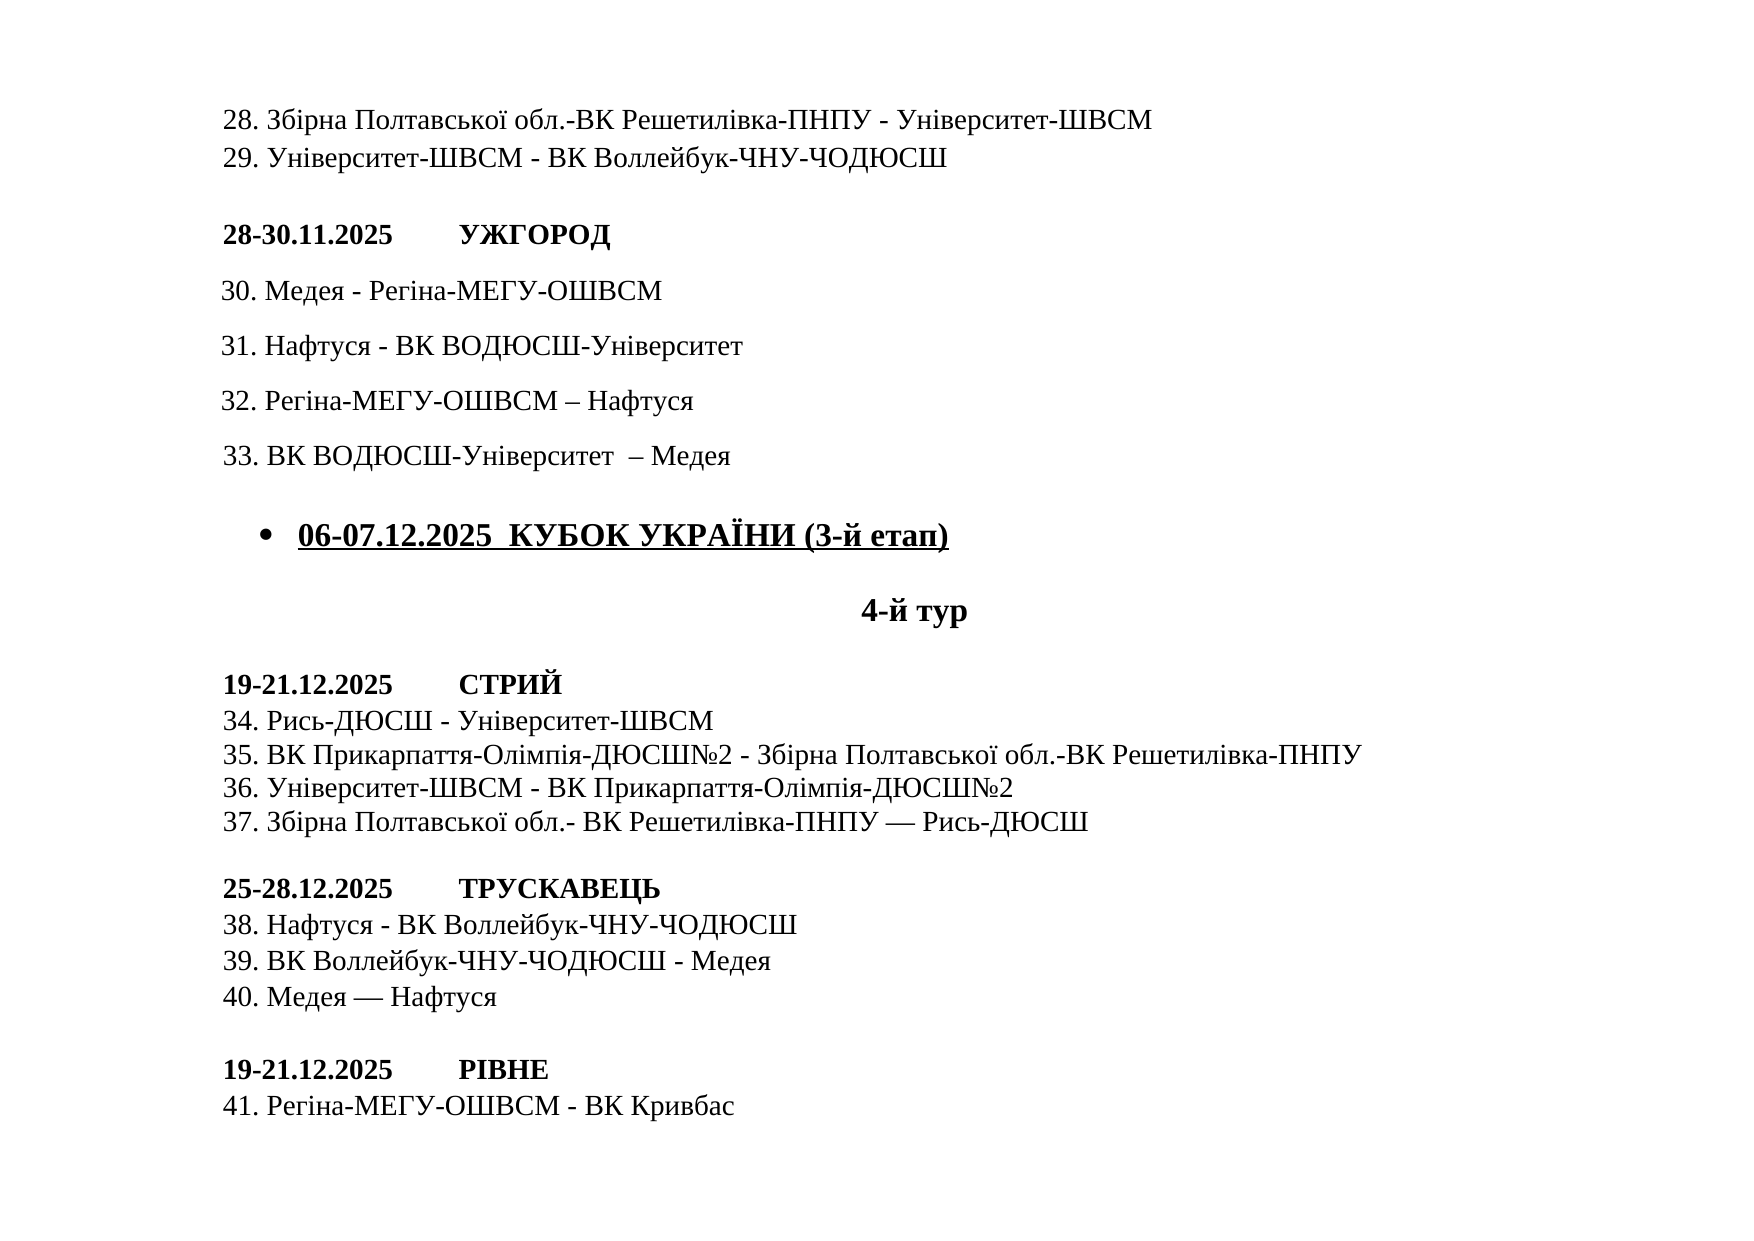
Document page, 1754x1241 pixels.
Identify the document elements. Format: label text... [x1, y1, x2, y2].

list 35. ВК Прикарпаття-Олімпія-ДЮСШ№2 - Збірна Полтавської обл.-ВК Решетилівка-ПНПУ [223, 737, 1606, 771]
text 30. Медея - Регіна-МЕГУ-ОШВСМ [148, 273, 1606, 306]
list 41. Регіна-МЕГУ-ОШВСМ - ВК Кривбас [223, 1088, 1606, 1122]
list 19-21.12.2025 РІВНЕ [223, 1052, 1606, 1085]
text 31. Нафтуся - ВК ВОДЮСШ-Університет [148, 328, 1606, 361]
list 28. Збірна Полтавської обл.-ВК Решетилівка-ПНПУ - Університет-ШВСМ [223, 102, 1606, 135]
list 36. Університет-ШВСМ - ВК Прикарпаття-Олімпія-ДЮСШ№2 [223, 771, 1606, 804]
text 32. Регіна-МЕГУ-ОШВСМ – Нафтуся [148, 383, 1606, 417]
list 37. Збірна Полтавської обл.- ВК Решетилівка-ПНПУ — Рись-ДЮСШ [223, 804, 1606, 838]
list 28-30.11.2025 УЖГОРОД [223, 217, 1606, 251]
list 25-28.12.2025 ТРУСКАВЕЦЬ [223, 871, 1606, 905]
list 34. Рись-ДЮСШ - Університет-ШВСМ [223, 703, 1606, 737]
list 33. ВК ВОДЮСШ-Університет – Медея [223, 438, 1606, 472]
list 39. ВК Воллейбук-ЧНУ-ЧОДЮСШ - Медея [223, 943, 1606, 977]
list 4-й тур [223, 590, 1606, 628]
list 38. Нафтуся - ВК Воллейбук-ЧНУ-ЧОДЮСШ [223, 907, 1606, 941]
list 19-21.12.2025 СТРИЙ [223, 667, 1606, 701]
list 29. Університет-ШВСМ - ВК Воллейбук-ЧНУ-ЧОДЮСШ [223, 140, 1606, 174]
list 40. Медея — Нафтуся [223, 979, 1606, 1013]
list 06-07.12.2025 КУБОК УКРАЇНИ (3-й етап) [260, 515, 1606, 554]
